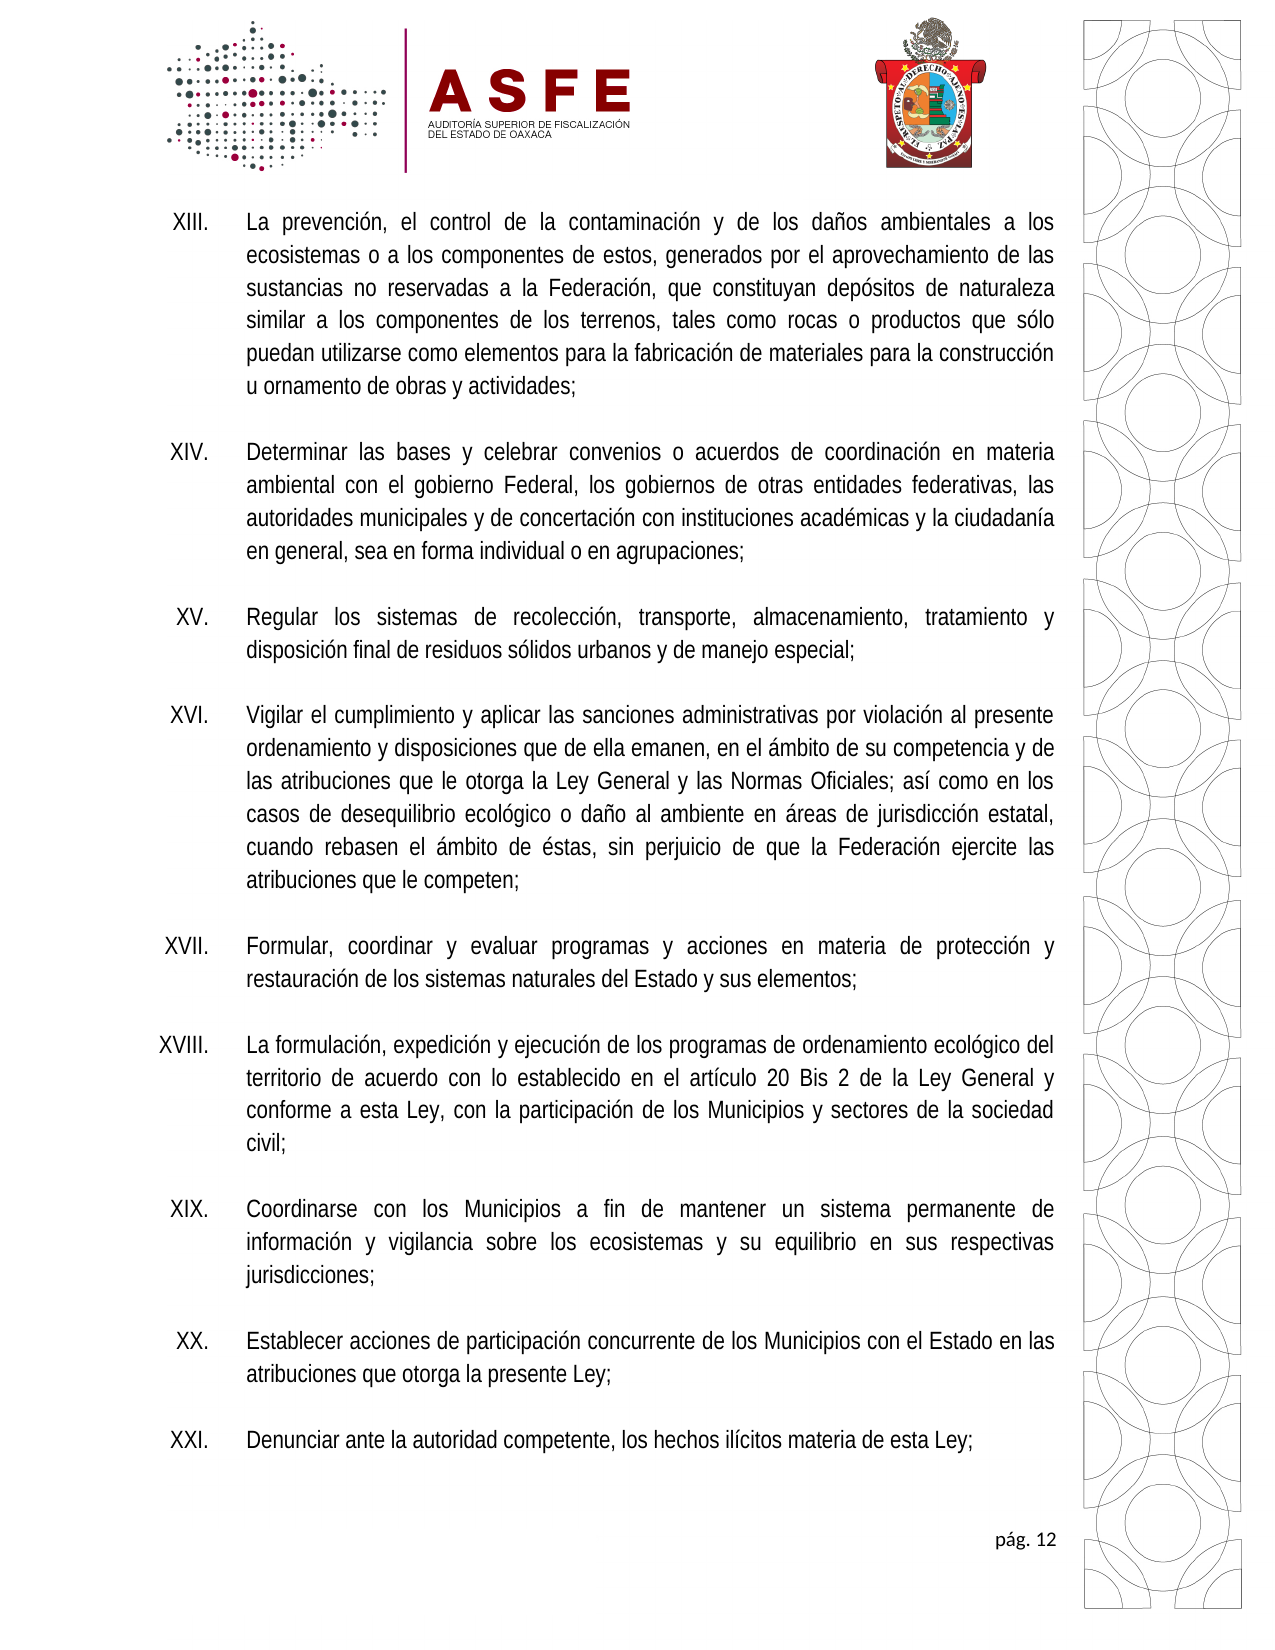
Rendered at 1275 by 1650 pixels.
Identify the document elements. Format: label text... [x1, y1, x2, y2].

list Establecer acciones de participación concurrente de los Municipios con el Estado en las atribuciones que otorga la presente Ley; [209, 1326, 1056, 1387]
list Formular, coordinar y evaluar programas y acciones en materia de protección y restauración de los sistemas naturales del Estado y sus elementos; [209, 931, 1056, 992]
list Determinar las bases y celebrar convenios o acuerdos de coordinación en materia ambiental con el gobierno Federal, los gobiernos de otras entidades federativas, las autoridades municipales y de concertación con instituciones académicas y la ciudadanía en general, sea en forma individual o en agrupaciones; [209, 437, 1056, 564]
list La prevención, el control de la contaminación y de los daños ambientales a los ecosistemas o a los componentes de estos, generados por el aprovechamiento de las sustancias no reservadas a la Federación, que constituyan depósitos de naturaleza similar a los componentes de los terrenos, tales como rocas o productos que sólo puedan utilizarse como elementos para la fabricación de materiales para la construcción u ornamento de obras y actividades; [209, 207, 1056, 400]
list Coordinarse con los Municipios a fin de mantener un sistema permanente de información y vigilancia sobre los ecosistemas y su equilibrio en sus respectivas jurisdicciones; [209, 1194, 1056, 1289]
picture [167, 15, 1275, 1650]
list La formulación, expedición y ejecución de los programas de ordenamiento ecológico del territorio de acuerdo con lo establecido en el artículo 20 Bis 2 de la Ley General y conforme a esta Ley, con la participación de los Municipios y sectores de la sociedad civil; [209, 1030, 1056, 1157]
list Regular los sistemas de recolección, transporte, almacenamiento, tratamiento y disposición final de residuos sólidos urbanos y de manejo especial; [209, 602, 1056, 663]
list Denunciar ante la autoridad competente, los hechos ilícitos materia de esta Ley; [209, 1425, 1056, 1453]
list Vigilar el cumplimiento y aplicar las sanciones administrativas por violación al presente ordenamiento y disposiciones que de ella emanen, en el ámbito de su competencia y de las atribuciones que le otorga la Ley General y las Normas Oficiales; así como en los casos de desequilibrio ecológico o daño al ambiente en áreas de jurisdicción estatal, cuando rebasen el ámbito de éstas, sin perjuicio de que la Federación ejercite las atribuciones que le competen; [209, 701, 1056, 894]
